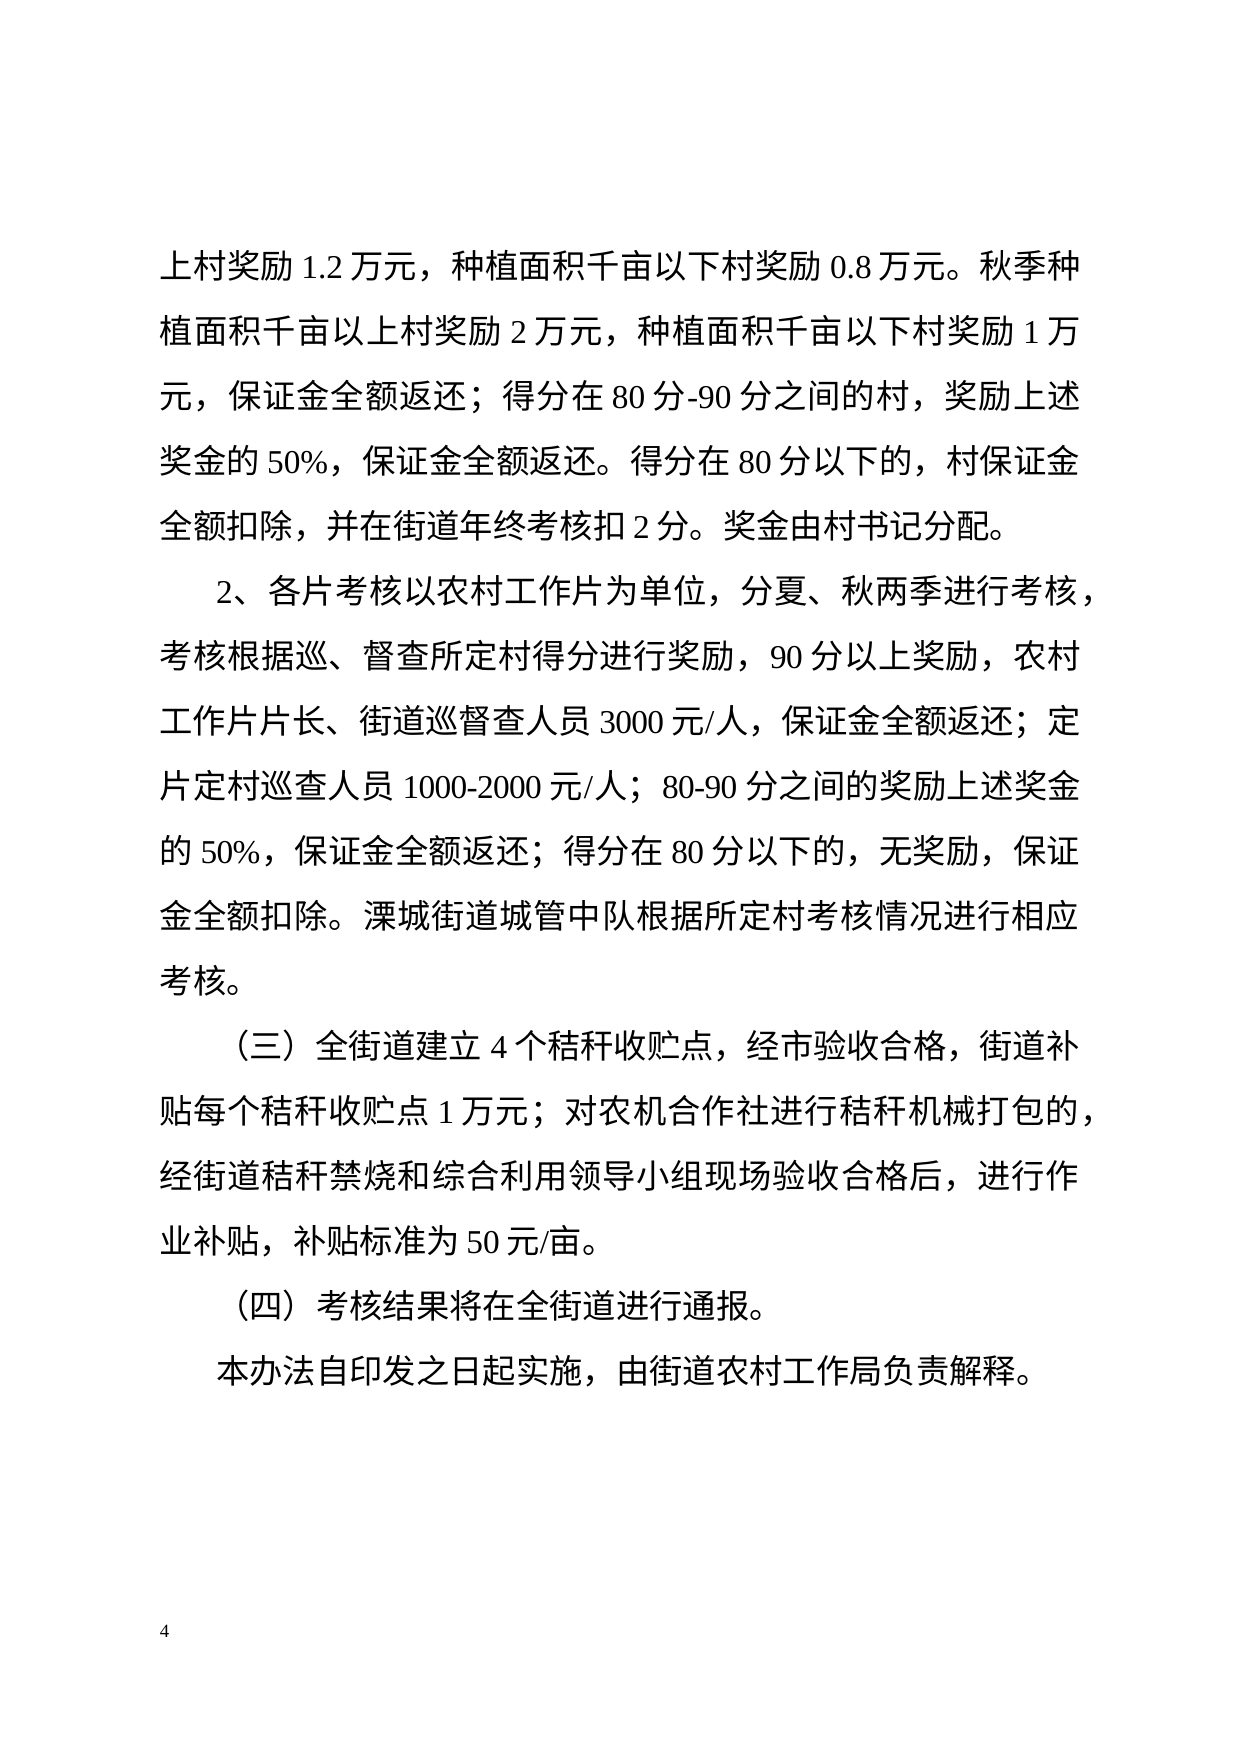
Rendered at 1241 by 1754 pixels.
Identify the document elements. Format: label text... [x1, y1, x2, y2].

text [159, 231, 1081, 556]
text （四）考核结果将在全街道进行通报。 [159, 1271, 1081, 1336]
text 本办法自印发之日起实施，由街道农村工作局负责解释。 [159, 1336, 1081, 1401]
text 2、各片考核以农村工作片为单位，分夏、秋两季进行考核，考核根据巡、督查所定村得分进行奖励，90分以上奖励，农村工作片片长、街道巡督查人员3000元/人，保证金全额返还；定片定村巡查人员1000-2000元/人；80-90分之间的奖励上述奖金的50%，保证金全额返还；得分在80分以下的，无奖励，保证金全额扣除。溧城街道城管中队根据所定村考核情况进行相应考核。 [159, 556, 1081, 1011]
text （三）全街道建立 4个秸秆收贮点，经市验收合格，街道补贴每个秸秆收贮点1万元；对农机合作社进行秸秆机械打包的，经街道秸秆禁烧和综合利用领导小组现场验收合格后，进行作业补贴，补贴标准为50元/亩。 [159, 1011, 1081, 1271]
